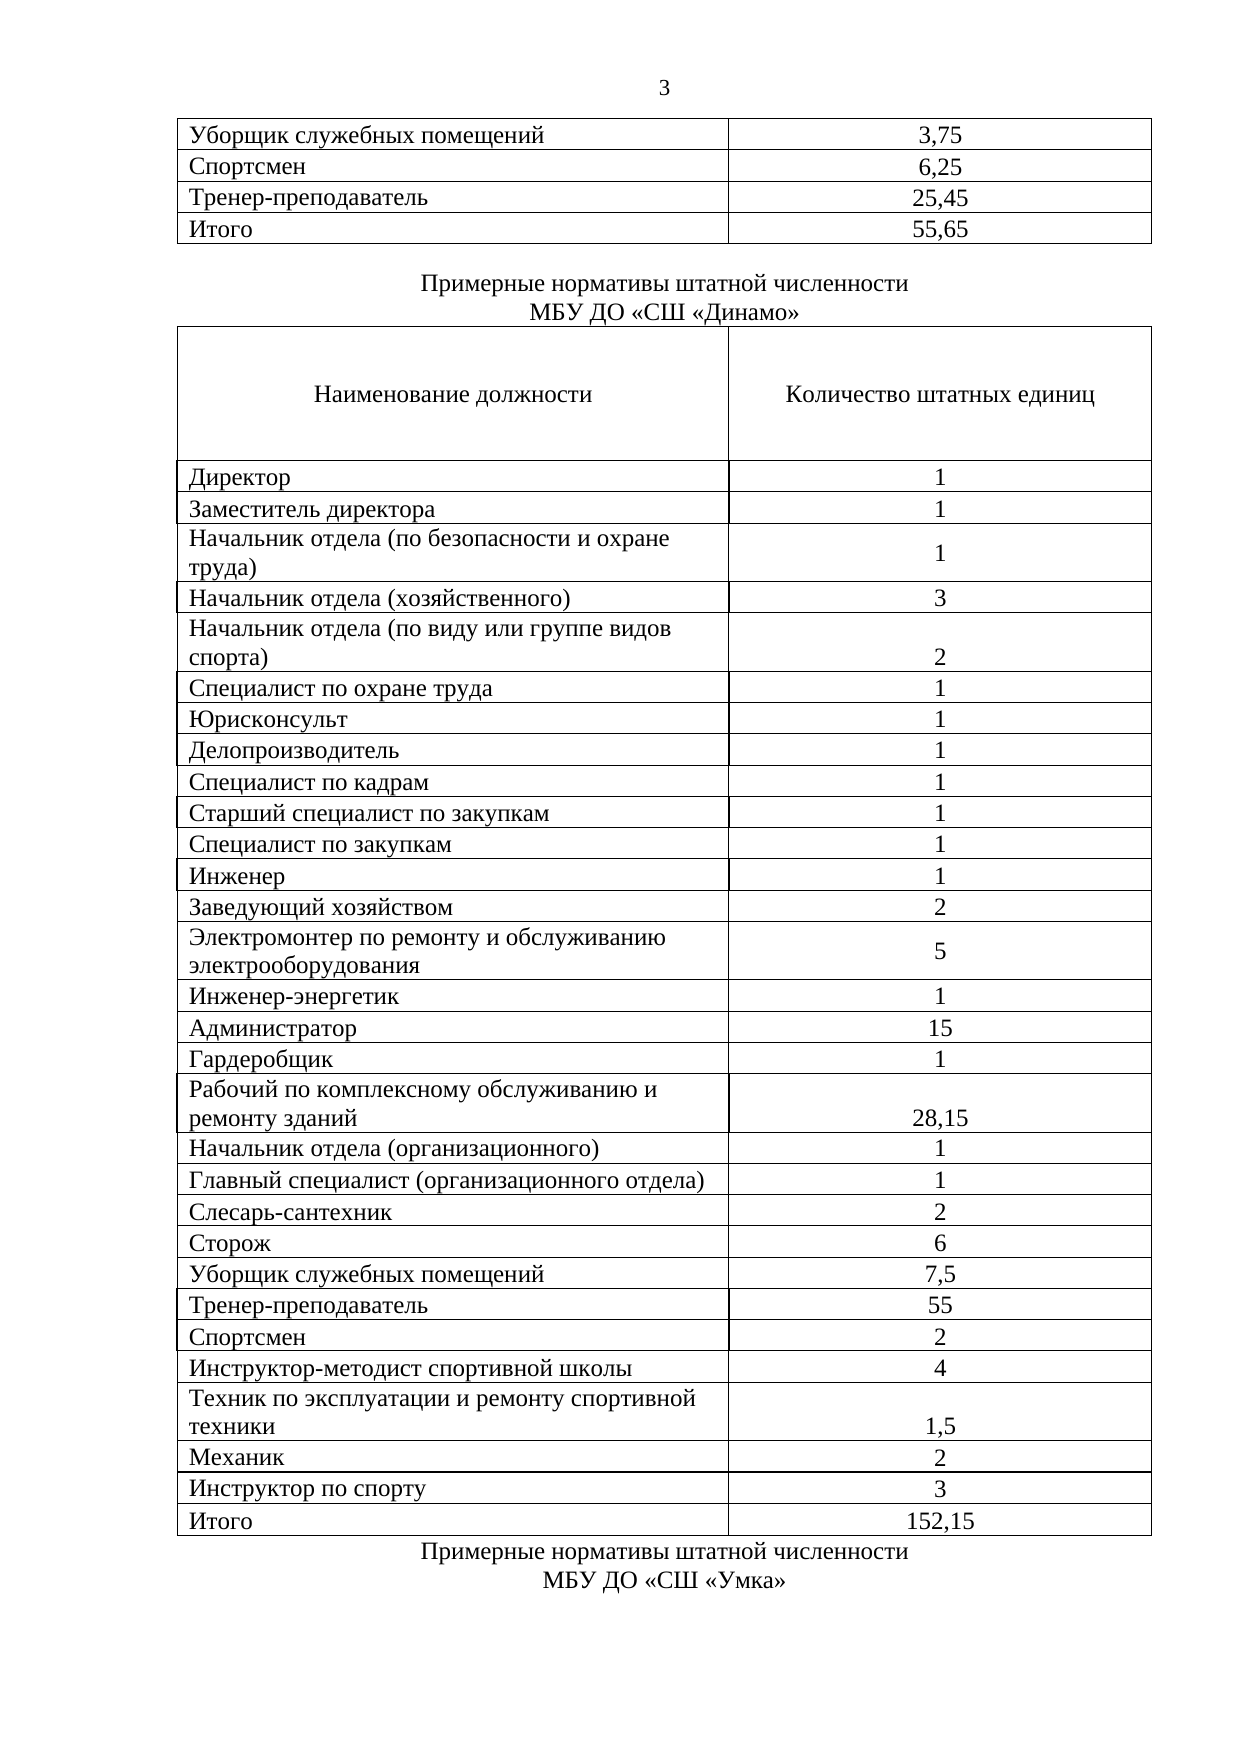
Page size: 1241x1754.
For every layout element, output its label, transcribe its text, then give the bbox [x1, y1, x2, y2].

table_header Количество штатных единиц [729, 327, 1151, 460]
table_cell 2 [729, 613, 1151, 671]
table_cell Спортсмен [178, 150, 728, 181]
table_cell Специалист по охране труда [178, 672, 728, 702]
text МБУ ДО «СШ «Динамо» [177, 297, 1152, 326]
table_cell Техник по эксплуатации и ремонту спортивной техники [178, 1383, 728, 1440]
table_cell Спортсмен [178, 1320, 728, 1350]
table_cell Специалист по закупкам [178, 828, 728, 858]
table_cell Делопроизводитель [178, 734, 728, 764]
text МБУ ДО «СШ «Умка» [177, 1565, 1152, 1593]
table_cell 1 [730, 672, 1151, 702]
table_cell Инструктор по спорту [178, 1473, 728, 1503]
table_cell Администратор [178, 1012, 728, 1042]
table_cell 1 [729, 524, 1151, 581]
table_cell 1 [729, 980, 1151, 1011]
table_cell 55 [730, 1289, 1151, 1319]
table_cell Гардеробщик [178, 1043, 728, 1073]
table_cell Начальник отдела (по безопасности и охране труда) [178, 524, 728, 581]
table_cell 15 [729, 1012, 1151, 1042]
table_cell 3 [730, 582, 1151, 612]
table_cell Начальник отдела (хозяйственного) [178, 582, 728, 612]
table_cell 1 [729, 1133, 1151, 1163]
table_cell 25,45 [729, 182, 1151, 212]
table_cell Электромонтер по ремонту и обслуживанию электрооборудования [178, 922, 728, 979]
table_cell Инженер [178, 859, 728, 889]
table_cell Тренер-преподаватель [178, 182, 728, 212]
table_cell 1 [730, 859, 1151, 889]
table_cell 1 [730, 734, 1151, 764]
table_cell 1 [729, 828, 1151, 858]
table_cell 1 [729, 766, 1151, 796]
table_cell Начальник отдела (по виду или группе видов спорта) [178, 613, 728, 671]
table_cell Заведующий хозяйством [178, 891, 728, 921]
text Примерные нормативы штатной численности [177, 268, 1152, 297]
table_cell 1,5 [729, 1383, 1151, 1440]
table_cell 1 [730, 797, 1151, 827]
table_cell 7,5 [729, 1258, 1151, 1288]
table_cell Заместитель директора [178, 492, 728, 522]
table_cell Директор [178, 461, 728, 491]
table_cell 3 [729, 1473, 1151, 1503]
table_header Наименование должности [178, 327, 728, 460]
table_cell 152,15 [729, 1504, 1151, 1535]
table_cell 1 [730, 492, 1151, 522]
table_cell Юрисконсульт [178, 703, 728, 733]
table_cell Уборщик служебных помещений [178, 1258, 728, 1288]
table_cell 1 [730, 461, 1151, 491]
table_cell 5 [729, 922, 1151, 979]
table_cell Сторож [178, 1226, 728, 1257]
table_cell Инженер-энергетик [178, 980, 728, 1011]
table_cell Начальник отдела (организационного) [178, 1133, 728, 1163]
table_cell 2 [729, 1195, 1151, 1225]
table_cell 6 [729, 1226, 1151, 1257]
table_cell 1 [729, 1164, 1151, 1194]
table_cell 55,65 [729, 213, 1151, 243]
table_cell Слесарь-сантехник [178, 1195, 728, 1225]
table_cell Старший специалист по закупкам [178, 797, 728, 827]
table_cell Специалист по кадрам [178, 766, 728, 796]
table_cell Тренер-преподаватель [178, 1289, 728, 1319]
text Примерные нормативы штатной численности [177, 1536, 1152, 1565]
table_cell Итого [178, 213, 728, 243]
table_cell 28,15 [730, 1074, 1151, 1132]
table_cell 3,75 [729, 119, 1151, 149]
table_cell Рабочий по комплексному обслуживанию и ремонту зданий [178, 1074, 728, 1132]
table_cell 2 [730, 1320, 1151, 1350]
table_cell 1 [730, 703, 1151, 733]
table_cell 1 [729, 1043, 1151, 1073]
table_cell 2 [729, 1441, 1151, 1471]
table_cell Итого [178, 1504, 728, 1535]
table_cell 2 [729, 891, 1151, 921]
table_cell Уборщик служебных помещений [178, 119, 728, 149]
table_cell Механик [178, 1441, 728, 1471]
table_cell Инструктор-методист спортивной школы [178, 1351, 728, 1382]
table_cell 4 [729, 1351, 1151, 1382]
table_cell Главный специалист (организационного отдела) [178, 1164, 728, 1194]
table_cell 6,25 [729, 150, 1151, 181]
